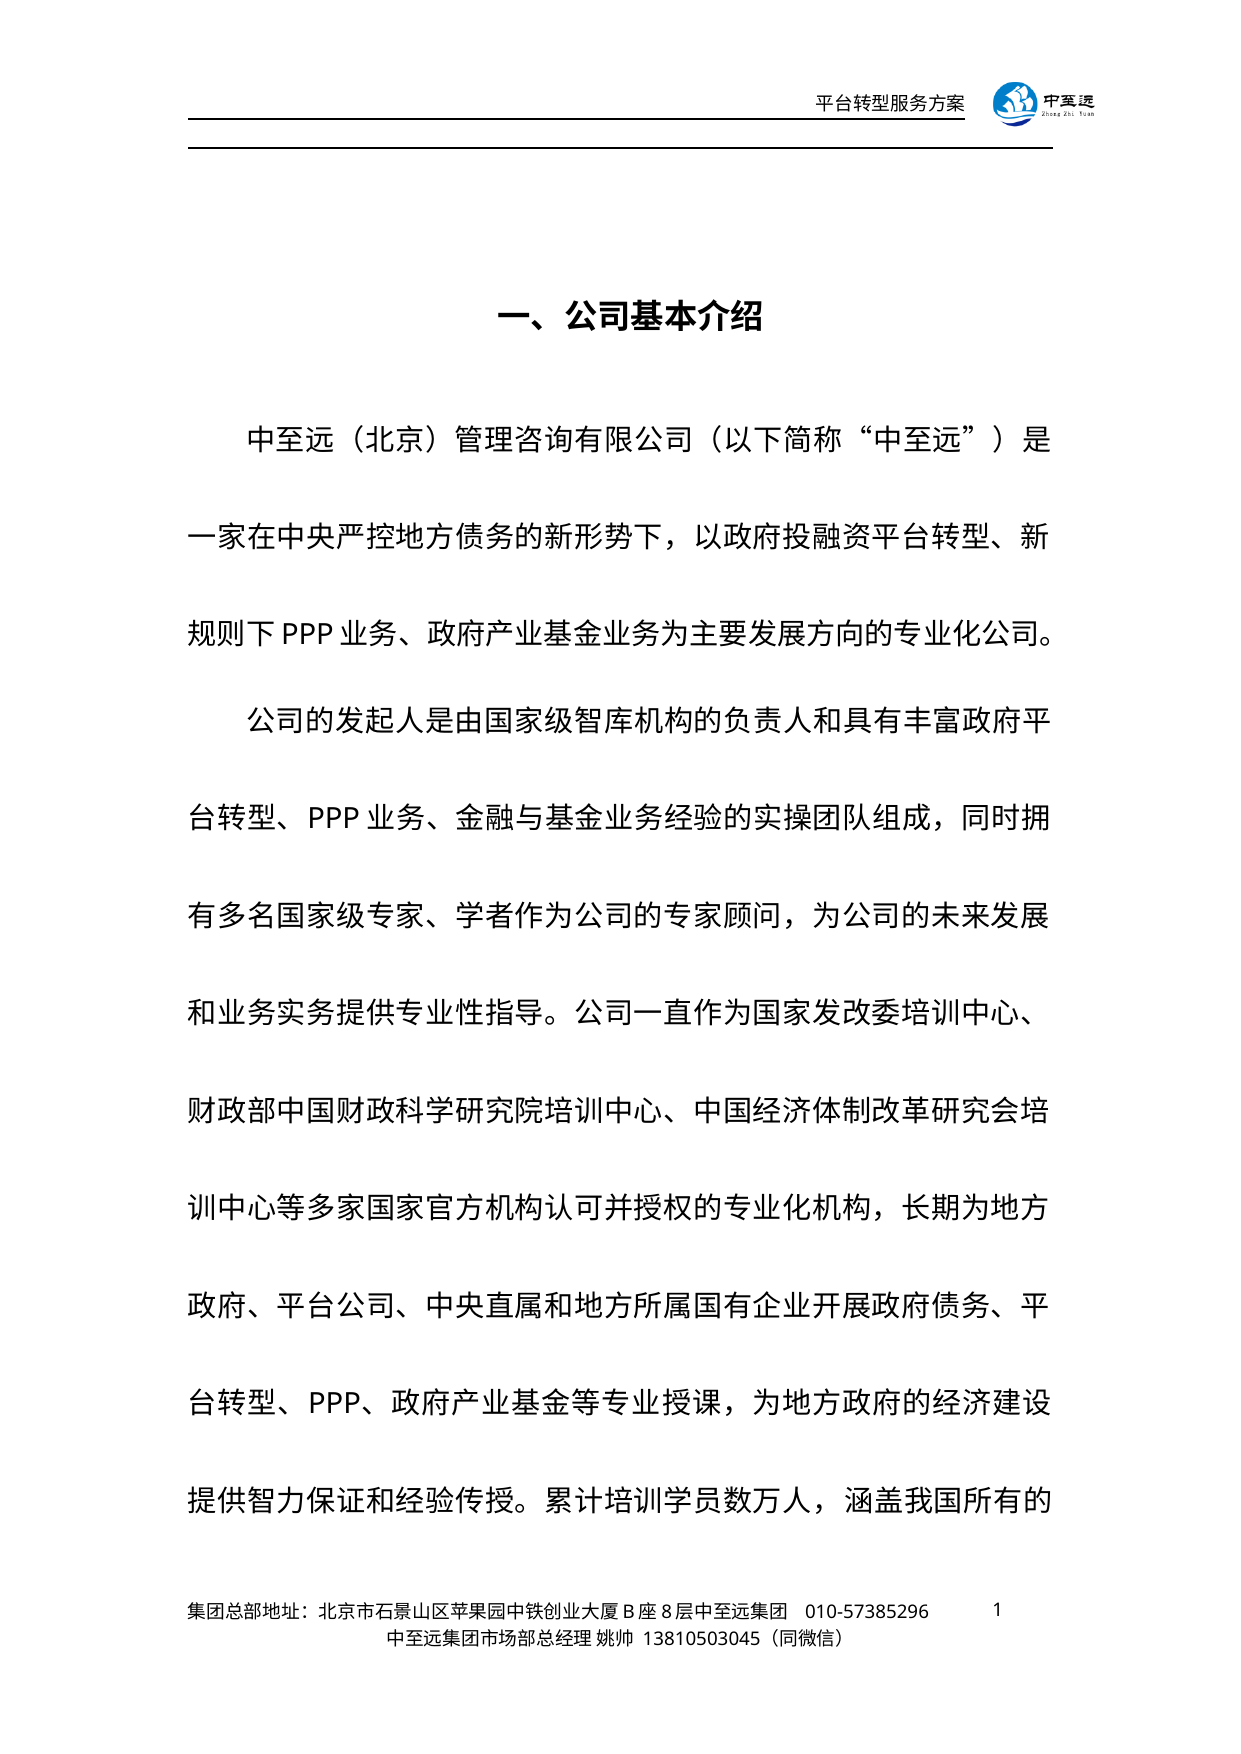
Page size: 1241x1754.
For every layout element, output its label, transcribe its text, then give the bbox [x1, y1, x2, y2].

text 中至远（北京）管理咨询有限公司（以下简称“中至远”）是一家在中央严控地方债务的新形势下，以政府投融资平台转型、新规则下PPP业务、政府产业基金业务为主要发展方向的专业化公司。 [187, 405, 1053, 665]
subtitle 一、公司基本介绍 [187, 281, 1053, 346]
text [187, 686, 1053, 1531]
picture [989, 80, 1108, 128]
